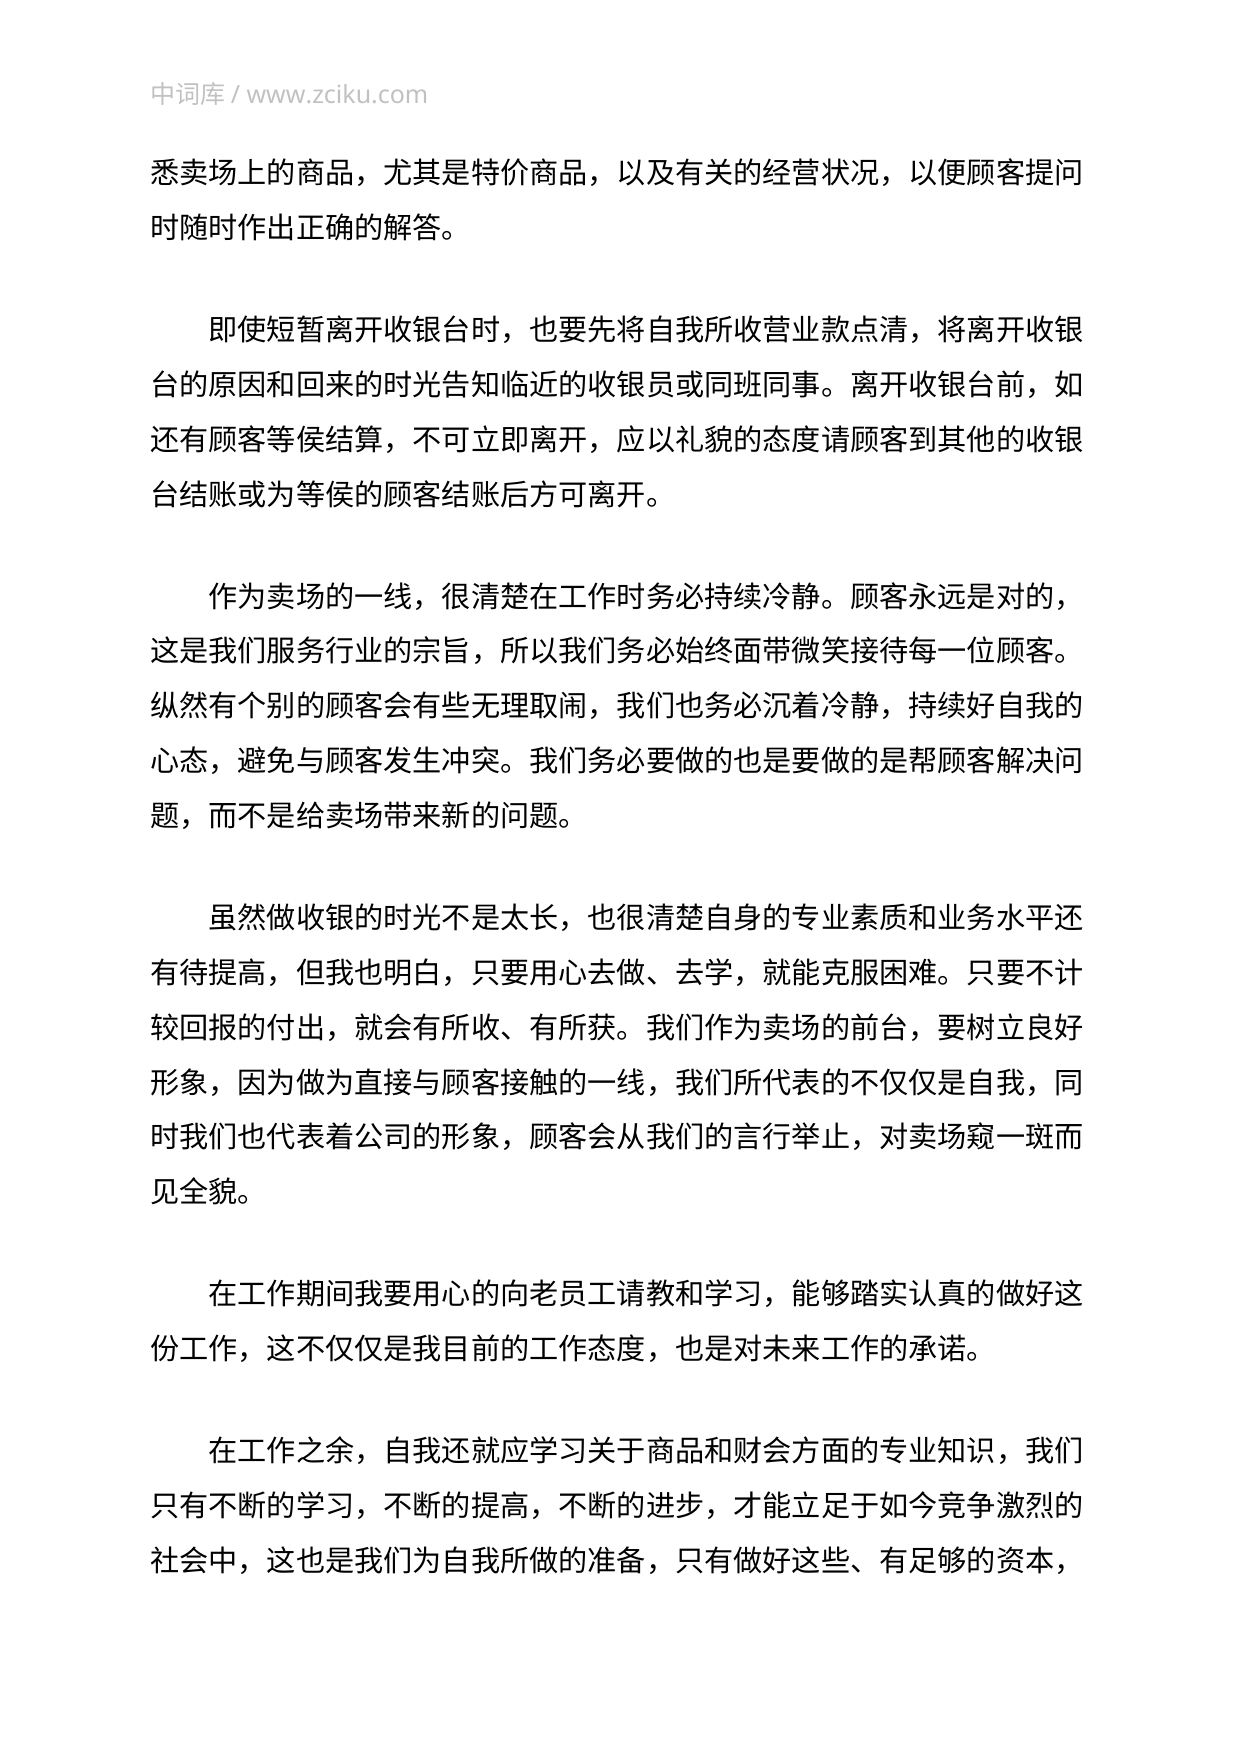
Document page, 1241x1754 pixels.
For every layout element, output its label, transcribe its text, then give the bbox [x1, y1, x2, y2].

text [150, 1427, 1090, 1579]
text 虽然做收银的时光不是太长，也很清楚自身的专业素质和业务水平还有待提高，但我也明白，只要用心去做、去学，就能克服困难。只要不计较回报的付出，就会有所收、有所获。我们作为卖场的前台，要树立良好形象，因为做为直接与顾客接触的一线，我们所代表的不仅仅是自我，同时我们也代表着公司的形象，顾客会从我们的言行举止，对卖场窥一斑而见全貌。 [150, 894, 1090, 1211]
text 即使短暂离开收银台时，也要先将自我所收营业款点清，将离开收银台的原因和回来的时光告知临近的收银员或同班同事。离开收银台前，如还有顾客等侯结算，不可立即离开，应以礼貌的态度请顾客到其他的收银台结账或为等侯的顾客结账后方可离开。 [150, 307, 1090, 514]
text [150, 150, 1090, 247]
text 作为卖场的一线，很清楚在工作时务必持续冷静。顾客永远是对的，这是我们服务行业的宗旨，所以我们务必始终面带微笑接待每一位顾客。纵然有个别的顾客会有些无理取闹，我们也务必沉着冷静，持续好自我的心态，避免与顾客发生冲突。我们务必要做的也是要做的是帮顾客解决问题，而不是给卖场带来新的问题。 [150, 573, 1090, 835]
text 在工作期间我要用心的向老员工请教和学习，能够踏实认真的做好这份工作，这不仅仅是我目前的工作态度，也是对未来工作的承诺。 [150, 1271, 1090, 1368]
